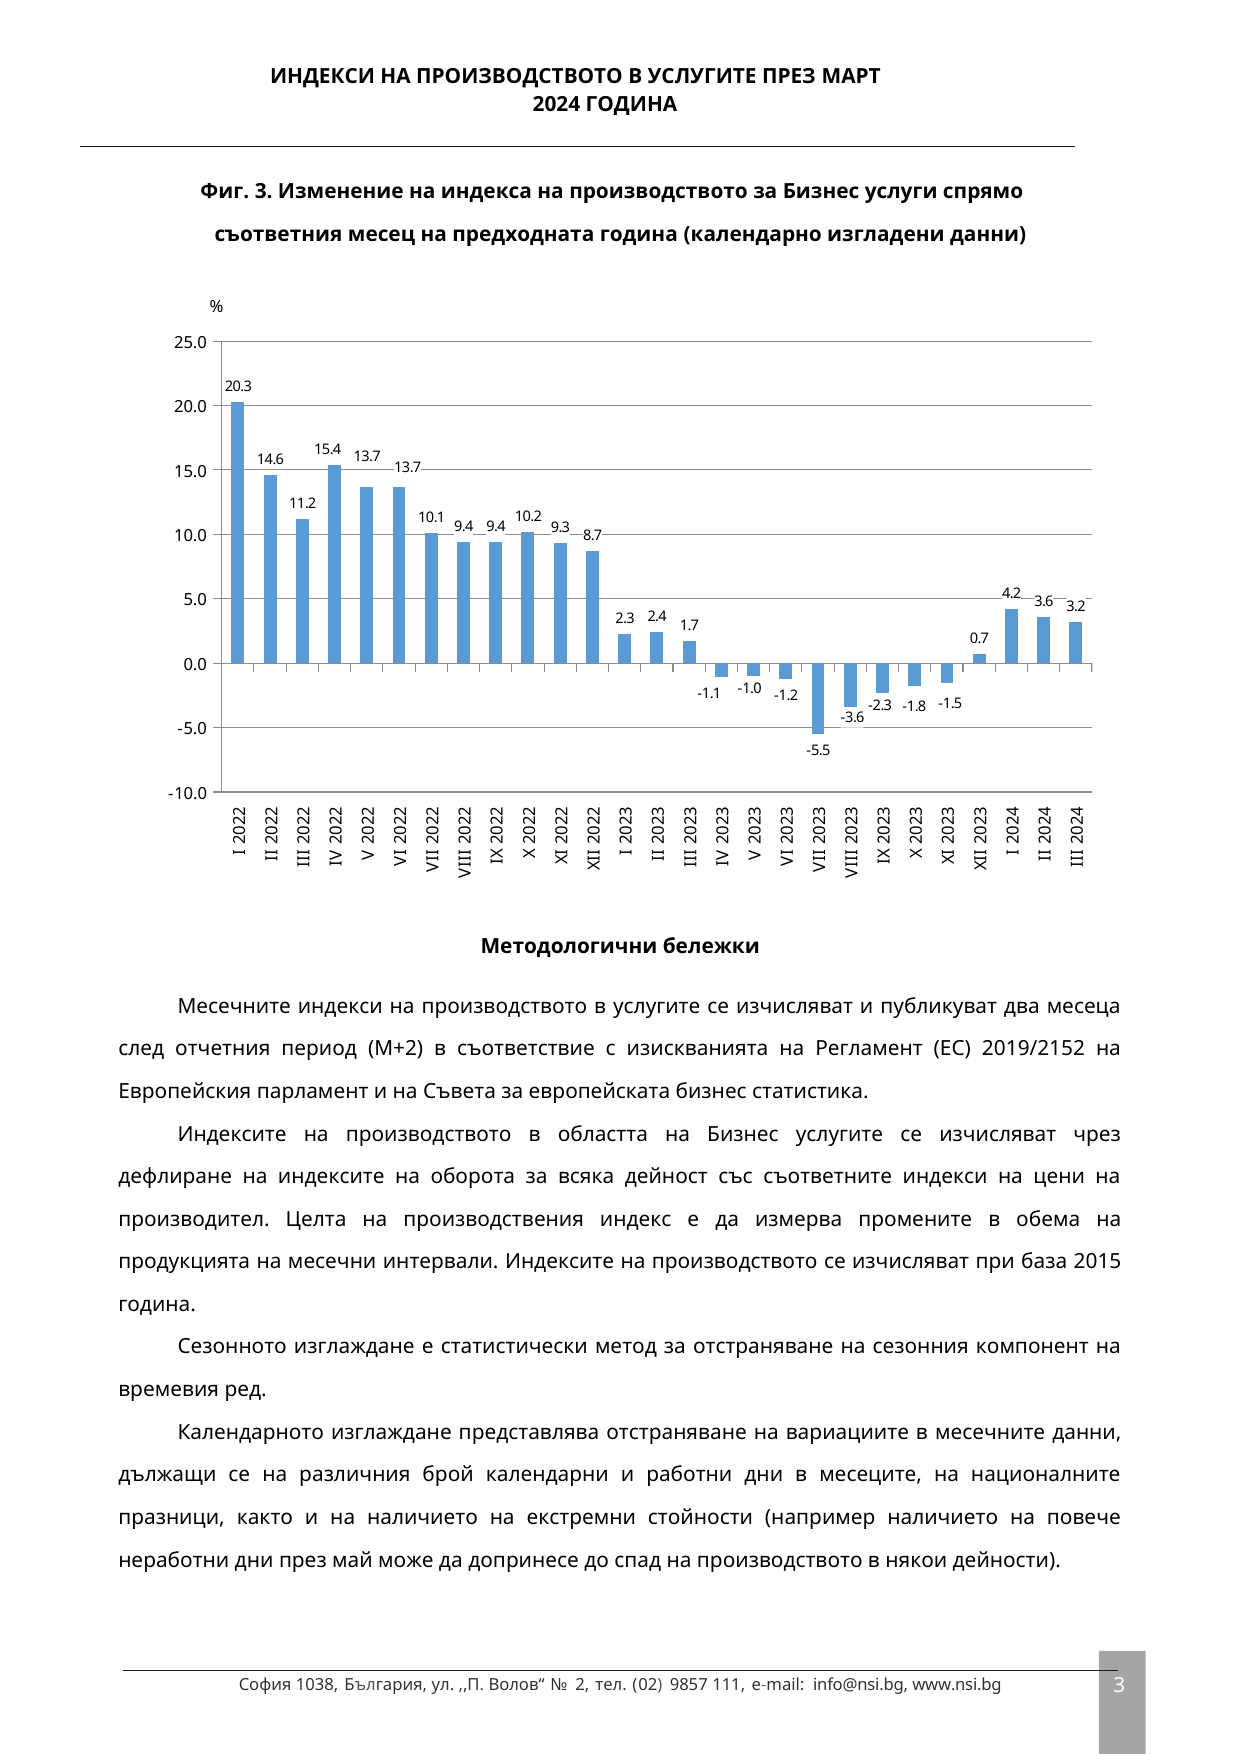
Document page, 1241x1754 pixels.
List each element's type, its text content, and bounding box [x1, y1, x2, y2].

text съответния месец на предходната година (календарно изгладени данни) [118, 219, 1122, 247]
text Методологични бележки [118, 932, 1122, 960]
text Сезонното изглаждане е статистически метод за отстраняване на сезонния компонент на времевия ред. [118, 1332, 1122, 1403]
text Индексите на производството в областта на Бизнес услугите се изчисляват чрез дефлиране на индексите на оборота за всяка дейност със съответните индекси на цени на производител. Целта на производствения индекс е да измерва промените в обема на продукцията на месечни интервали. Индексите на производството се изчисляват при база 2015 година. [118, 1119, 1122, 1317]
text Месечните индекси на производството в услугите се изчисляват и публикуват два месеца след отчетния период (М+2) в съответствие с изискванията на Регламент (ЕС) 2019/2152 на Европейския парламент и на Съвета за европейската бизнес статистика. [118, 991, 1122, 1104]
text Фиг. 3. Изменение на индекса на производството за Бизнес услуги спрямо [118, 176, 1106, 204]
text Календарното изглаждане представлява отстраняване на вариациите в месечните данни, дължащи се на различния брой календарни и работни дни в месеците, на националните празници, както и на наличието на екстремни стойности (например наличието на повече неработни дни през май може да допринесе до спад на производството в някои дейности). [118, 1417, 1122, 1573]
